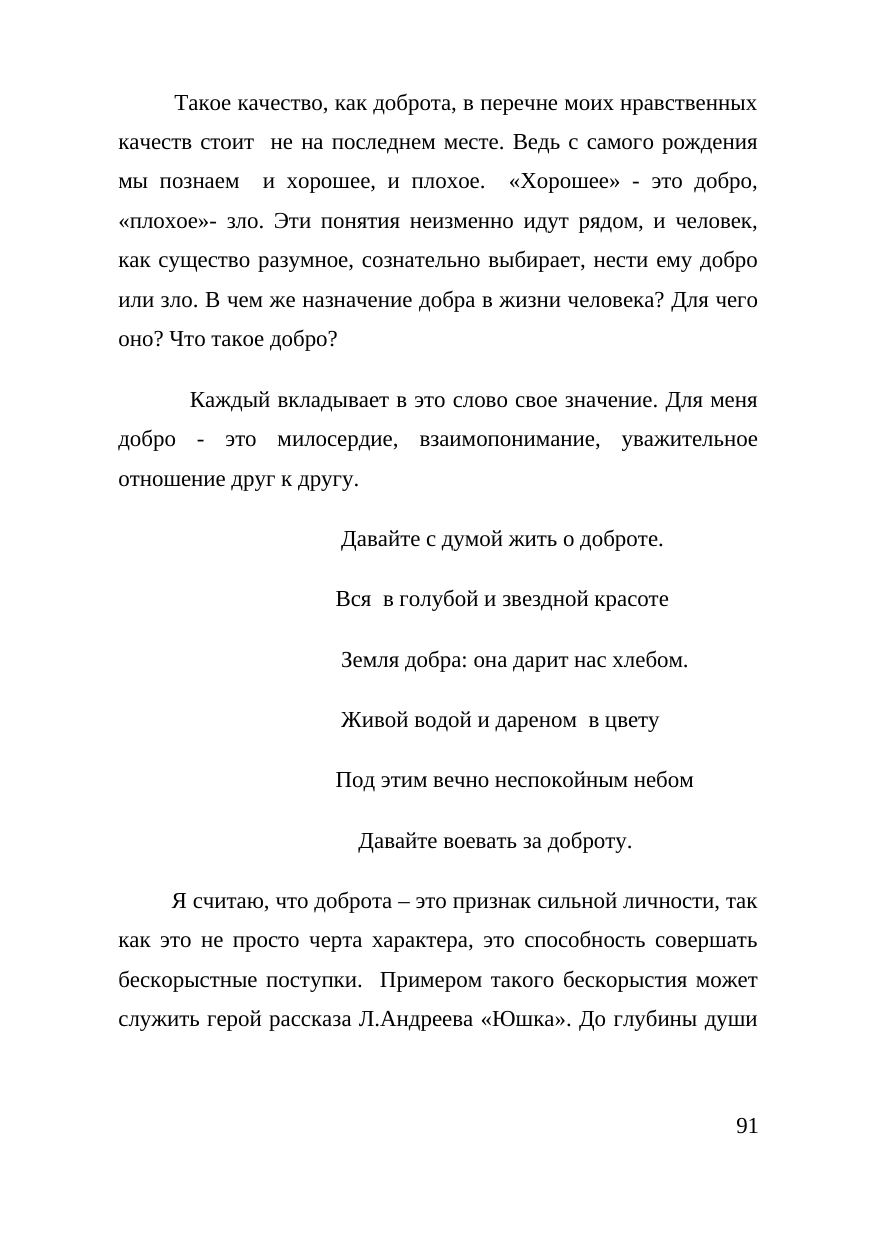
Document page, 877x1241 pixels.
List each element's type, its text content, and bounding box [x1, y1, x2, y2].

text Каждый вкладывает в это слово свое значение. Для меня добро - это милосердие, взаимопонимание, уважительное отношение друг к другу. [118, 386, 759, 491]
text Давайте с думой жить о доброте. [118, 525, 759, 551]
text Такое качество, как доброта, в перечне моих нравственных качеств стоит не на последнем месте. Ведь с самого рождения мы познаем и хорошее, и плохое. «Хорошее» - это добро, «плохое»- зло. Эти понятия неизменно идут рядом, и человек, как существо разумное, сознательно выбирает, нести ему добро или зло. В чем же назначение добра в жизни человека? Для чего оно? Что такое добро? [118, 89, 759, 352]
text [118, 887, 759, 1032]
text Под этим вечно неспокойным небом [118, 766, 759, 793]
text Вся в голубой и звездной красоте [118, 585, 759, 612]
text Живой водой и дареном в цвету [118, 706, 759, 732]
text Давайте воевать за доброту. [118, 827, 759, 853]
text Земля добра: она дарит нас хлебом. [118, 646, 759, 672]
